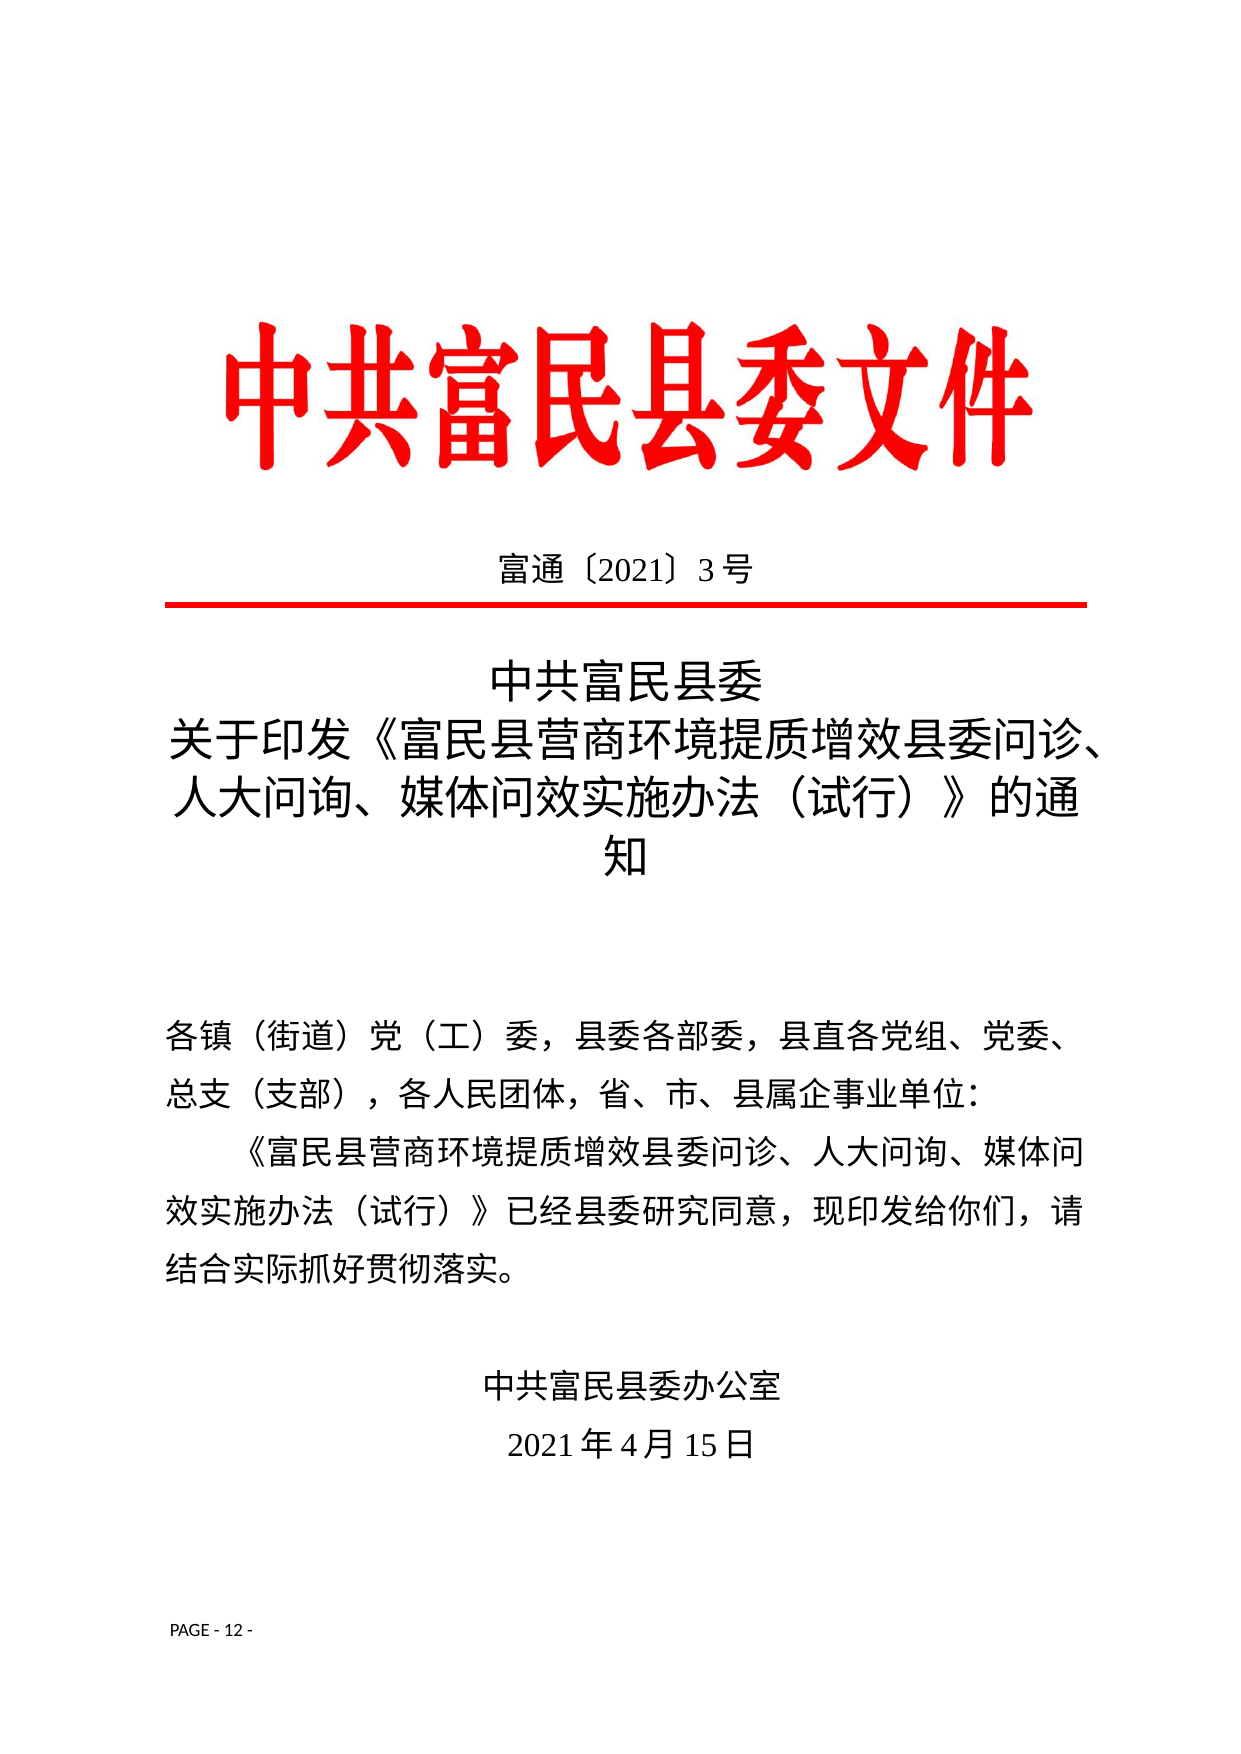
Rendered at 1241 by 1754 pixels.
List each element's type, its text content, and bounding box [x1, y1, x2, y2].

text 2021年4月15日 [165, 1410, 1087, 1468]
text 富通〔2021〕3号 [165, 535, 1087, 593]
picture [198, 318, 1060, 477]
text 中共富民县委 [165, 651, 1087, 710]
text 《富民县营商环境提质增效县委问诊、人大问询、媒体问效实施办法（试行）》已经县委研究同意，现印发给你们，请结合实际抓好贯彻落实。 [165, 1118, 1087, 1293]
text 中共富民县委办公室 [165, 1351, 1087, 1410]
text 各镇（街道）党（工）委，县委各部委，县直各党组、党委、总支（支部），各人民团体，省、市、县属企事业单位： [165, 1001, 1087, 1118]
text 关于印发《富民县营商环境提质增效县委问诊、人大问询、媒体问效实施办法（试行）》的通知 [165, 710, 1087, 885]
